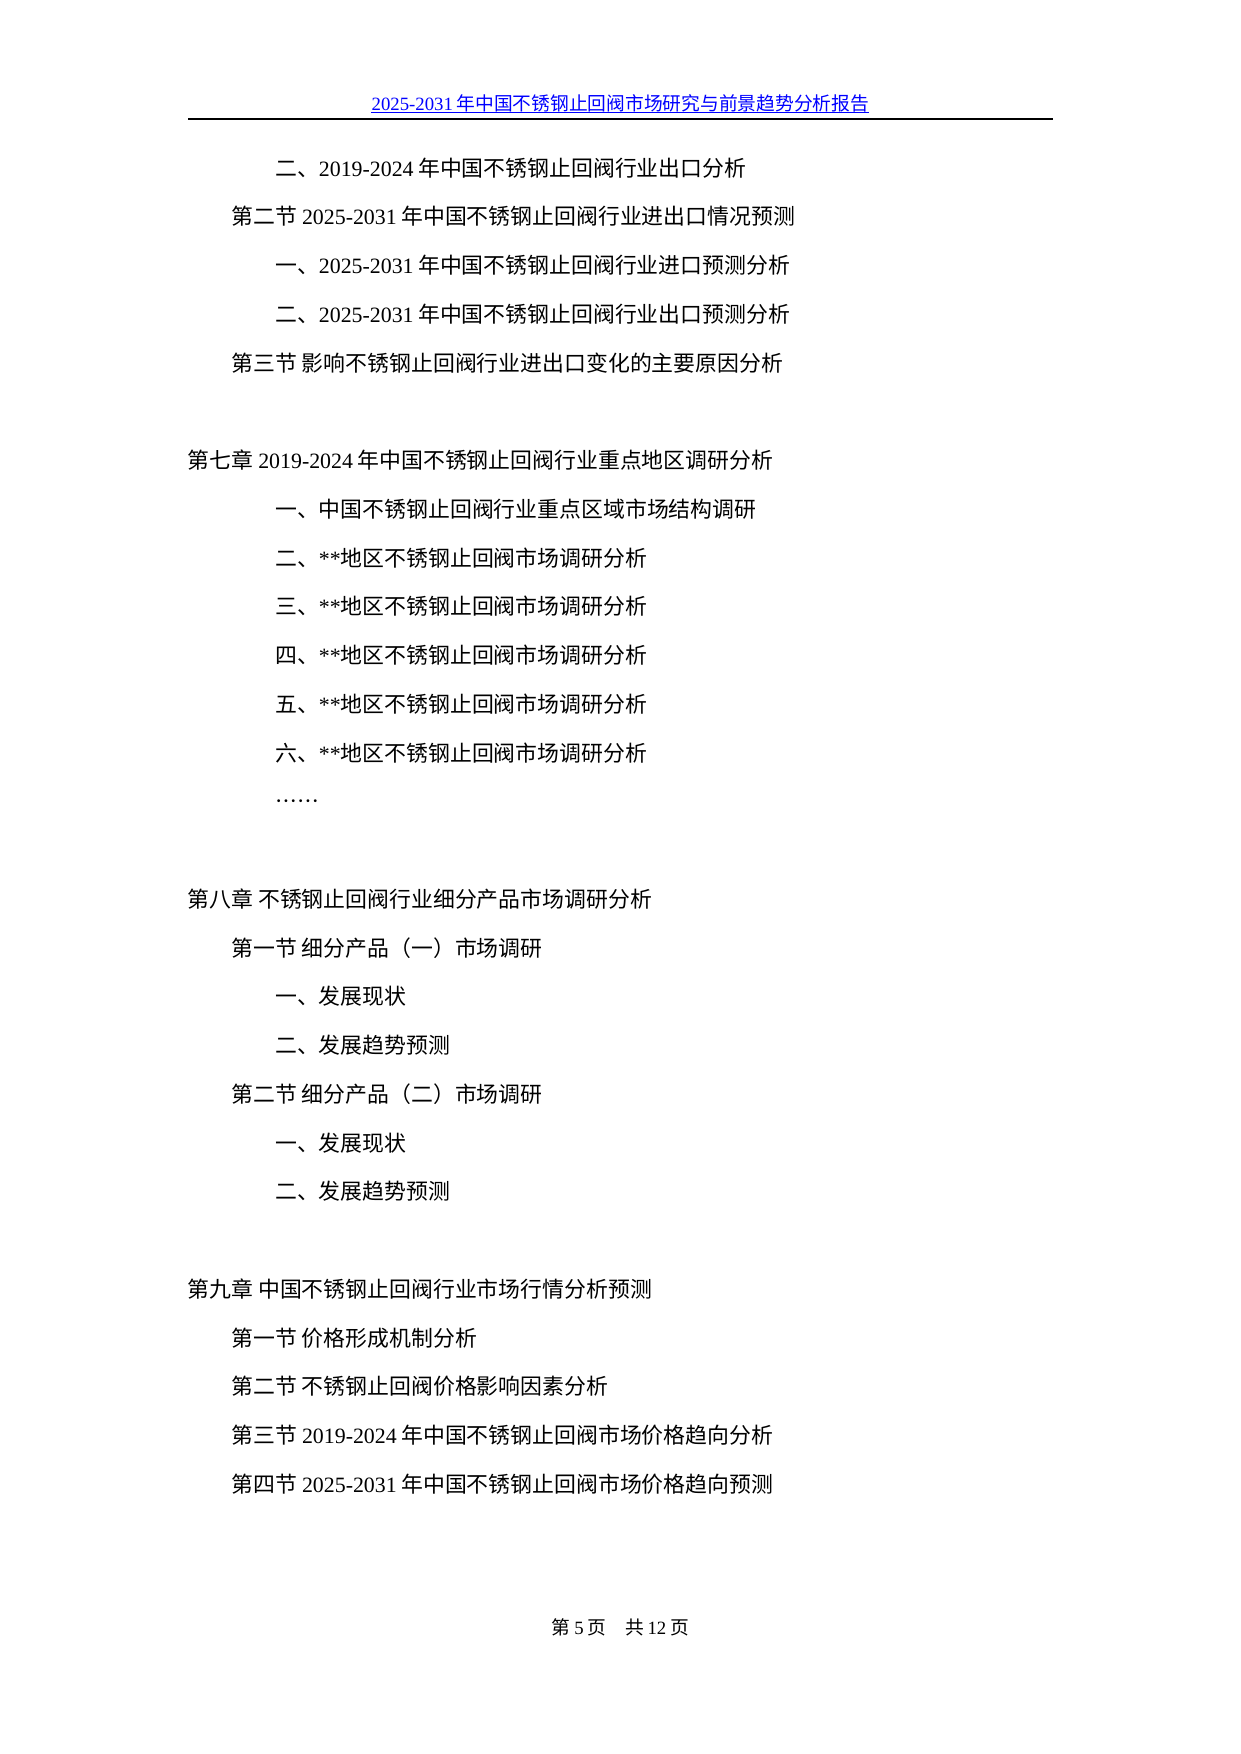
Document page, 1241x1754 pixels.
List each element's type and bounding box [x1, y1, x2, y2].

text [187, 150, 1053, 1499]
